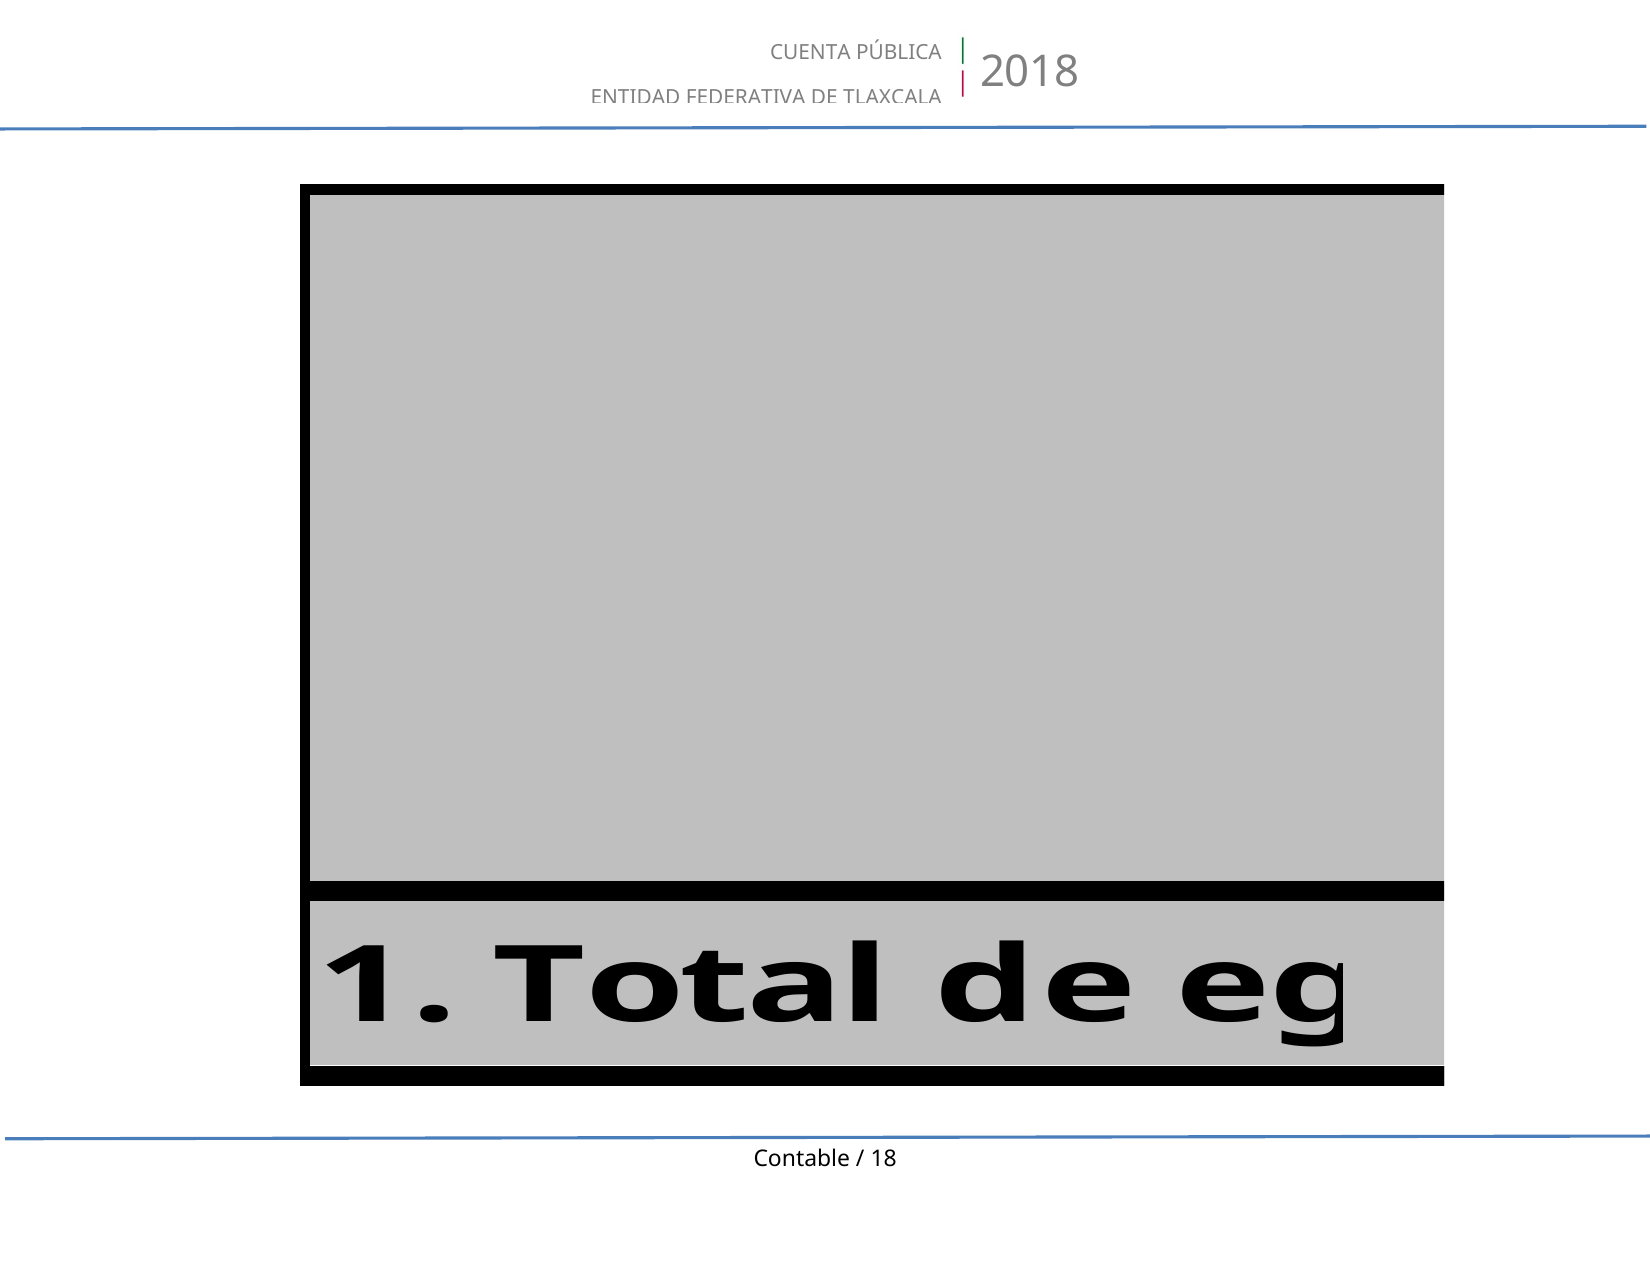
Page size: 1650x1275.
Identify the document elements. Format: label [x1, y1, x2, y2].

picture [956, 28, 974, 100]
